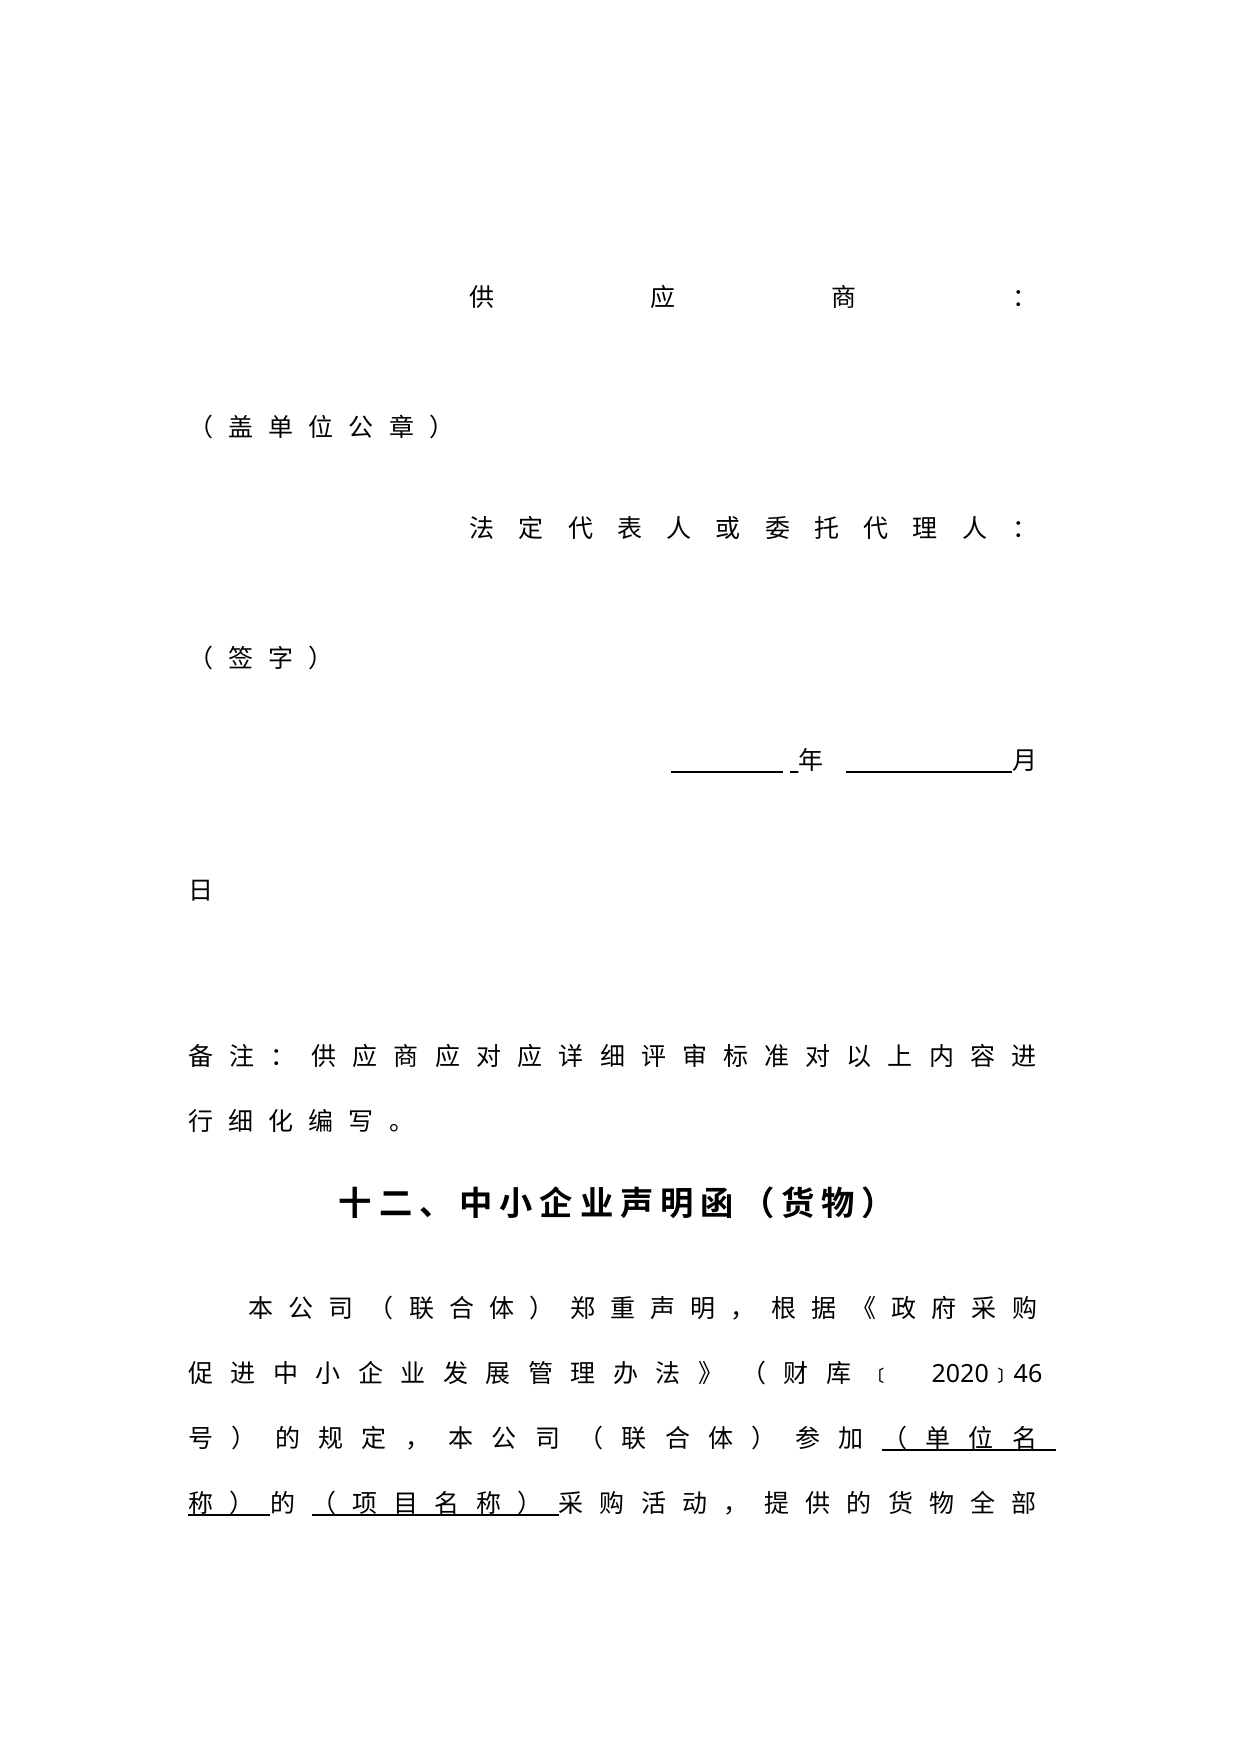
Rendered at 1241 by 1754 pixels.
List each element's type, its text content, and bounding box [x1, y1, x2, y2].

text 十二、中小企业声明函（货物） [188, 1168, 1052, 1233]
text 备注：供应商应对应详细评审标准对以上内容进行细化编写。 [188, 1022, 1052, 1152]
text 年 月 日 [188, 726, 1052, 921]
text 供应商： （盖单位公章） [188, 263, 1052, 458]
text 法定代表人或委托代理人： （签字） [188, 494, 1052, 689]
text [188, 1274, 1052, 1534]
